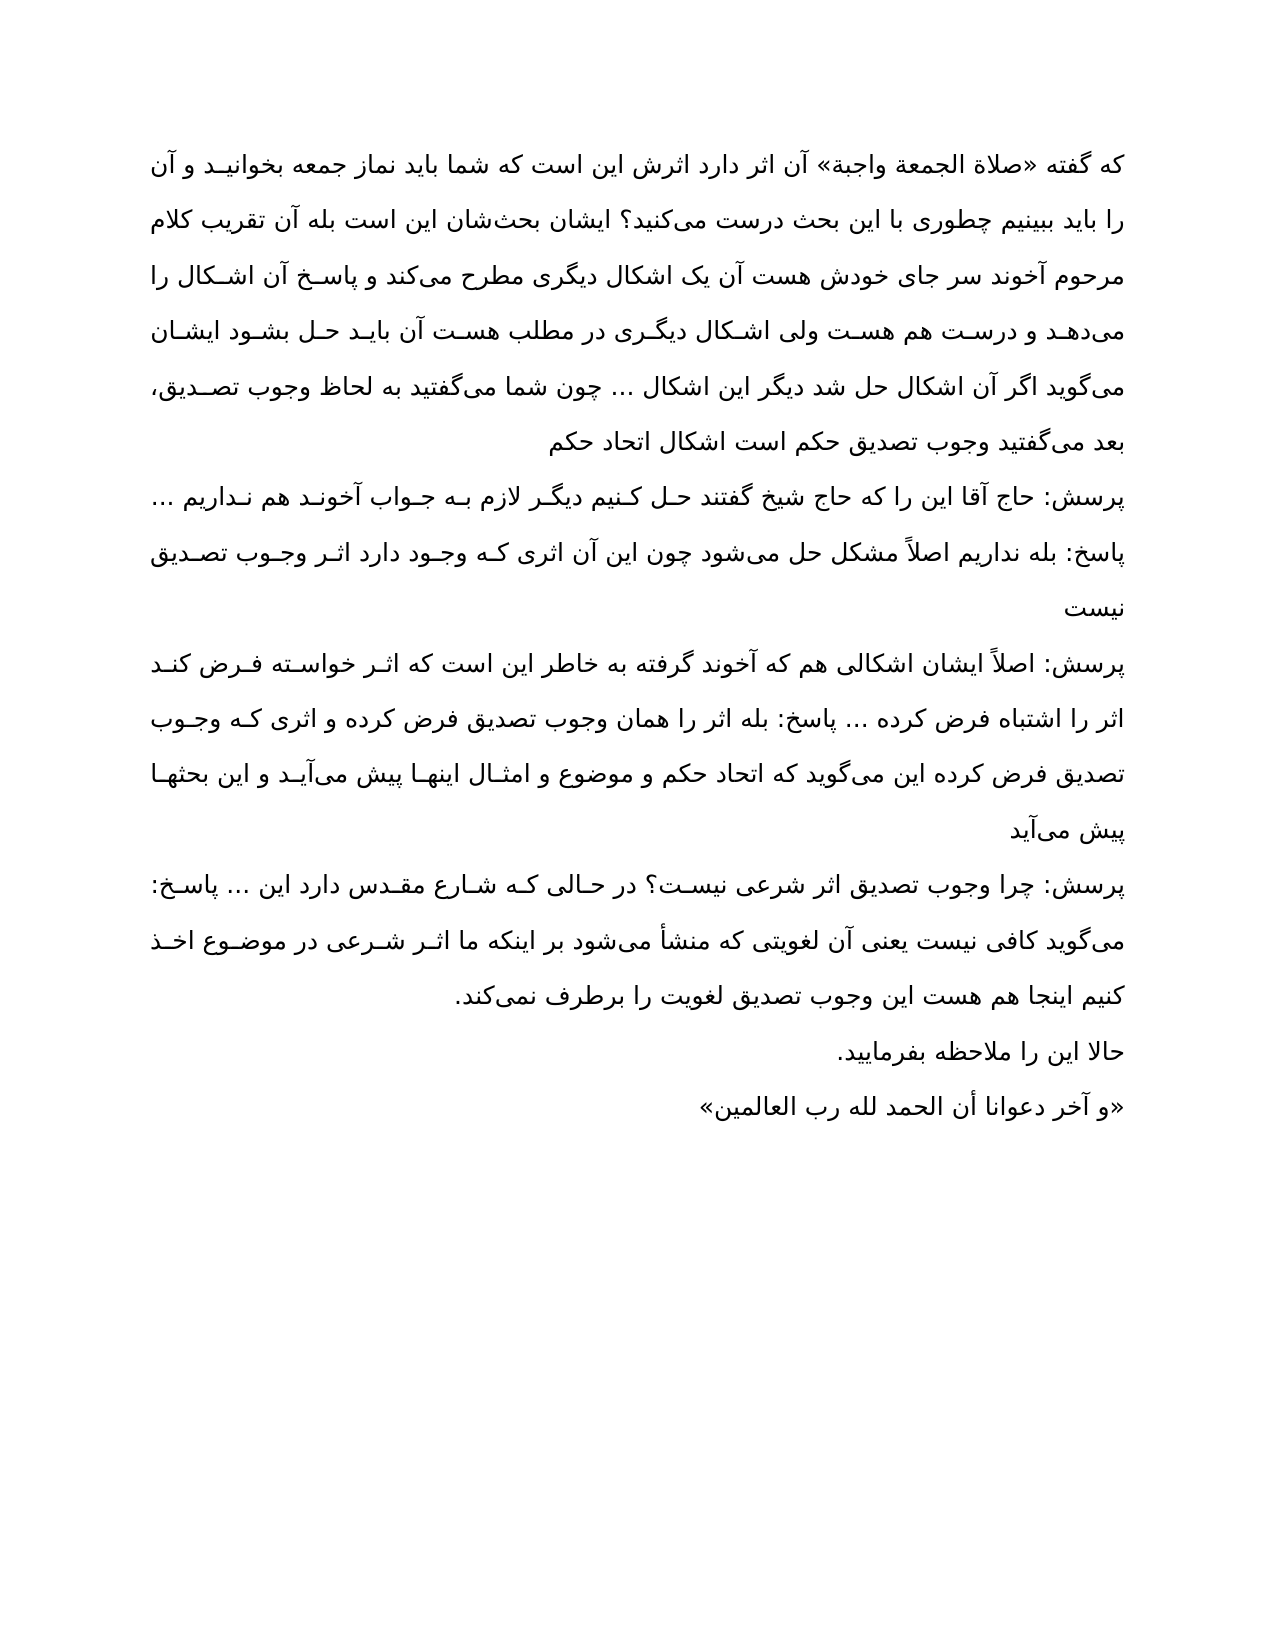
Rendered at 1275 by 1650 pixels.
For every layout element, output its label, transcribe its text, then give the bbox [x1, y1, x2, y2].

text «و آخر دعوانا أن الحمد لله رب العالمین» [150, 1092, 1125, 1121]
text که گفته «صلاة الجمعة واجبة» آن اثر دارد اثرش این است که شما باید نماز جمعه بخوانید و آن را باید ببینیم چطوری با این بحث درست می‌کنید؟ ایشان بحث‌شان این است بله آن تقریب کلام مرحوم آخوند سر جای خودش هست آن یک اشکال دیگری مطرح می‌کند و پاسخ آن اشکال را می‌دهد و درست هم هست ولی اشکال دیگری در مطلب هست آن باید حل بشود ایشان می‌گوید اگر آن اشکال حل شد دیگر این اشکال ... چون شما می‌گفتید به لحاظ وجوب تصدیق، بعد می‌گفتید وجوب تصدیق حکم است اشکال اتحاد حکم [150, 150, 1125, 456]
text پرسش: چرا وجوب تصدیق اثر شرعی نیست؟ در حالی که شارع مقدس دارد این ... پاسخ: می‌گوید کافی نیست یعنی آن لغویتی که منشأ می‌شود بر اینکه ما اثر شرعی در موضوع اخذ کنیم اینجا هم هست این وجوب تصدیق لغویت را برطرف نمی‌کند. [150, 870, 1125, 1010]
text پرسش: اصلاً ایشان اشکالی هم که آخوند گرفته به خاطر این است که اثر خواسته فرض کند اثر را اشتباه فرض کرده ... پاسخ: بله اثر را همان وجوب تصدیق فرض کرده و اثری که وجوب تصدیق فرض کرده این می‌گوید که اتحاد حکم و موضوع و امثال اینها پیش می‌آید و این بحثها پیش می‌آید [150, 649, 1125, 844]
text حالا این را ملاحظه بفرمایید. [150, 1037, 1125, 1066]
text پرسش: حاج آقا این را که حاج شیخ گفتند حل کنیم دیگر لازم به جواب آخوند هم نداریم ... پاسخ: بله نداریم اصلاً مشکل حل می‌شود چون این آن اثری که وجود دارد اثر وجوب تصدیق نیست [150, 482, 1125, 622]
